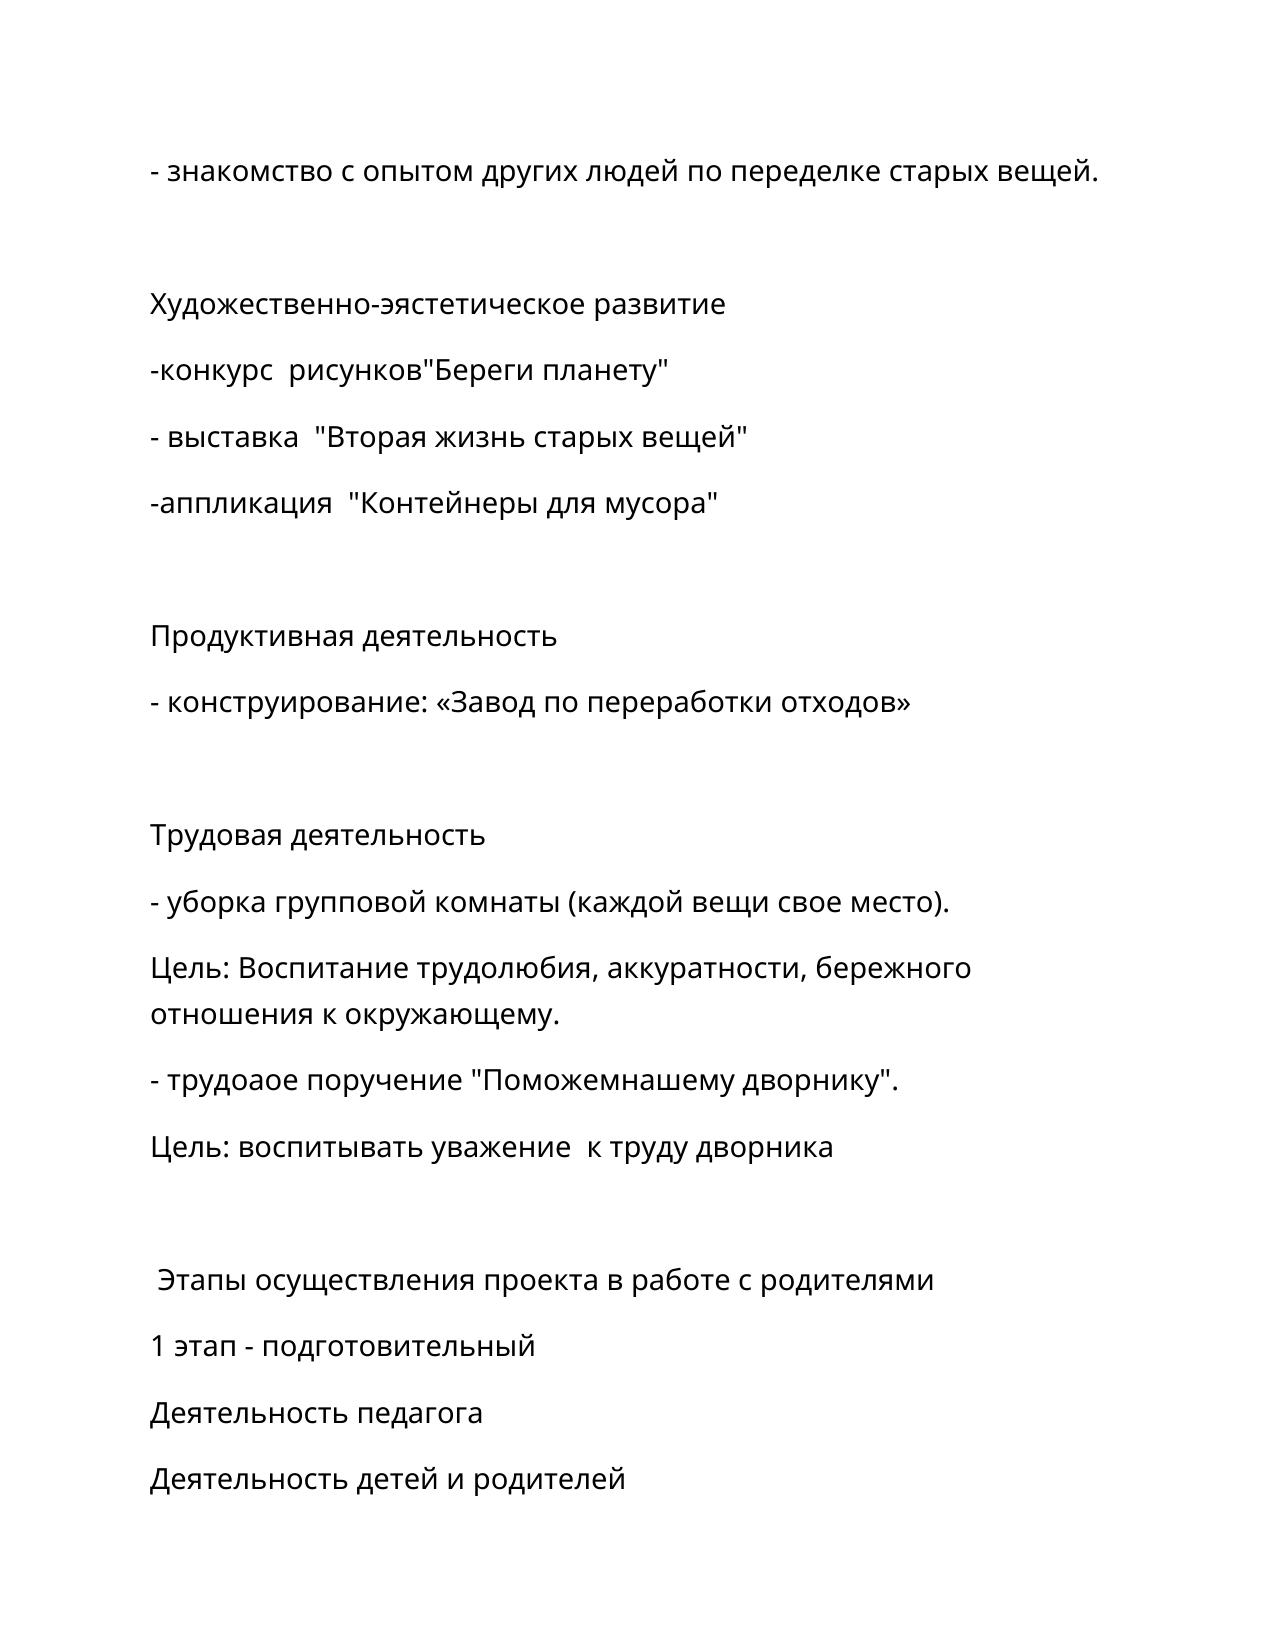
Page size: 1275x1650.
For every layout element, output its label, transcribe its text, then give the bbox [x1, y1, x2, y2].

text - трудоаое поручение "Поможемнашему дворнику". [150, 1059, 1125, 1099]
text Цель: воспитывать уважение к труду дворника [150, 1126, 1125, 1166]
text Деятельность детей и родителей [150, 1458, 1125, 1498]
text Цель: Воспитание трудолюбия, аккуратности, бережного отношения к окружающему. [150, 947, 1125, 1033]
text - выставка "Вторая жизнь старых вещей" [150, 416, 1125, 456]
text -конкурс рисунков"Береги планету" [150, 349, 1125, 389]
text Деятельность педагога [150, 1392, 1125, 1432]
text Продуктивная деятельность [150, 615, 1125, 655]
text 1 этап - подготовительный [150, 1325, 1125, 1365]
text - конструирование: «Завод по переработки отходов» [150, 682, 1125, 721]
text -аппликация "Контейнеры для мусора" [150, 482, 1125, 522]
text - уборка групповой комнаты (каждой вещи свое место). [150, 881, 1125, 921]
text Этапы осуществления проекта в работе с родителями [150, 1259, 1125, 1299]
text - знакомство с опытом других людей по переделке старых вещей. [150, 150, 1125, 190]
text Трудовая деятельность [150, 814, 1125, 854]
text Художественно-эястетическое развитие [150, 283, 1125, 323]
